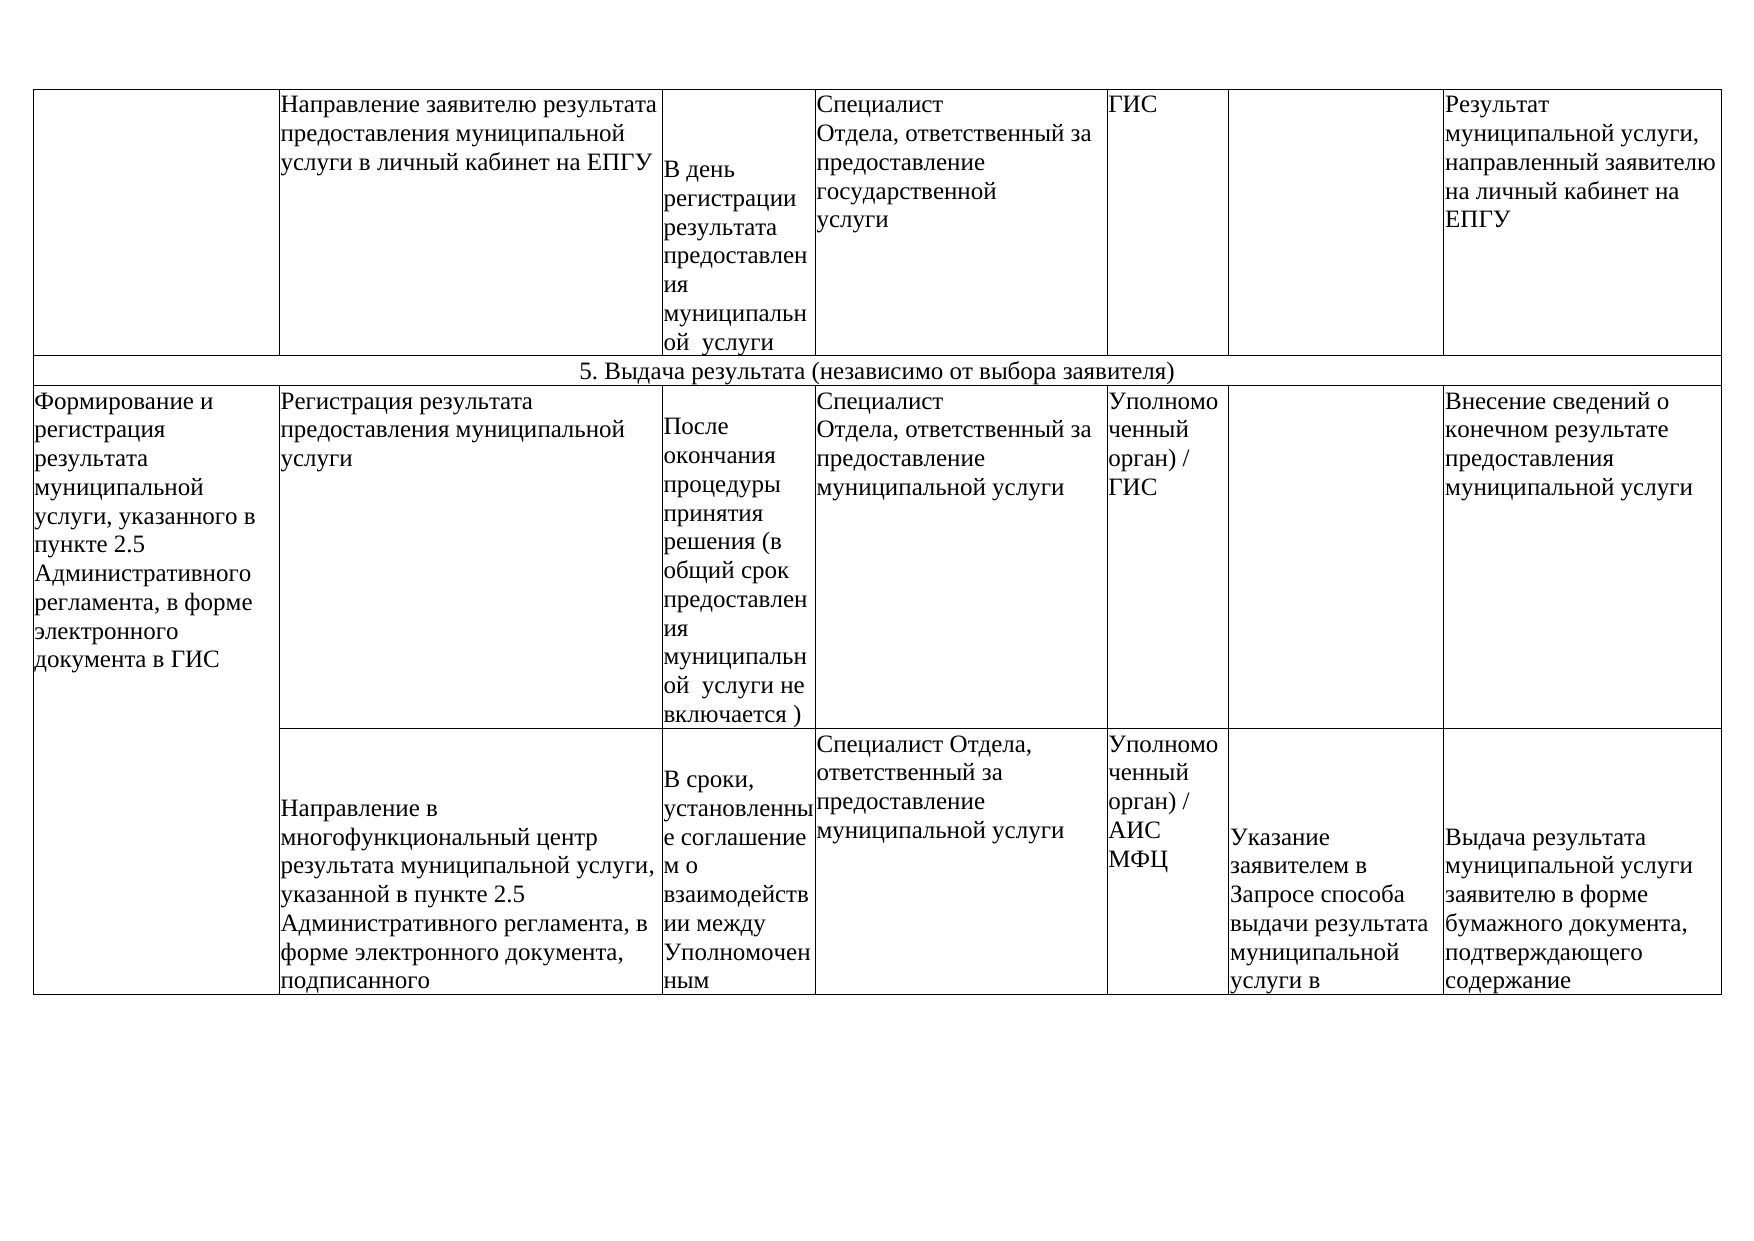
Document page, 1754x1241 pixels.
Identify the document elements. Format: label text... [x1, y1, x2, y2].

table_cell Формирование и регистрация результата муниципальной услуги, указанного в пункте 2.5 Административного регламента, в форме электронного документа в ГИС [34, 386, 279, 994]
table_cell Специалист Отдела, ответственный за предоставление муниципальной услуги [816, 729, 1107, 994]
table_cell Указание заявителем в Запросе способа выдачи результата муниципальной услуги в [1229, 729, 1443, 994]
table_cell Уполномоченный орган) / ГИС [1108, 386, 1228, 728]
table_cell Специалист Отдела, ответственный за предоставление муниципальной услуги [816, 386, 1107, 728]
table_header Направление заявителю результата предоставления муниципальной услуги в личный кабинет на ЕПГУ [280, 90, 662, 355]
table_cell После окончания процедуры принятия решения (в общий срок предоставления муниципальной услуги не включается ) [663, 386, 815, 728]
table_header Результат муниципальной услуги, направленный заявителю на личный кабинет на ЕПГУ [1444, 90, 1721, 355]
table_header В день регистрации результата предоставления муниципальной услуги [663, 90, 815, 355]
table_cell 5. Выдача результата (независимо от выбора заявителя) [34, 356, 1721, 385]
table_header ГИС [1108, 90, 1228, 355]
table_header [34, 90, 279, 355]
table_cell Направление в многофункциональный центр результата муниципальной услуги, указанной в пункте 2.5 Административного регламента, в форме электронного документа, подписанного [280, 729, 662, 994]
table_cell Регистрация результата предоставления муниципальной услуги [280, 386, 662, 728]
table_header Специалист Отдела, ответственный за предоставление государственной услуги [816, 90, 1107, 355]
table_header [1229, 90, 1443, 355]
table_cell Выдача результата муниципальной услуги заявителю в форме бумажного документа, подтверждающего содержание [1444, 729, 1721, 994]
table_cell [1229, 386, 1443, 728]
table_cell Внесение сведений о конечном результате предоставления муниципальной услуги [1444, 386, 1721, 728]
table_cell В сроки, установленные соглашение м о взаимодействии между Уполномоченным [663, 729, 815, 994]
table_cell Уполномоченный орган) / АИС МФЦ [1108, 729, 1228, 994]
